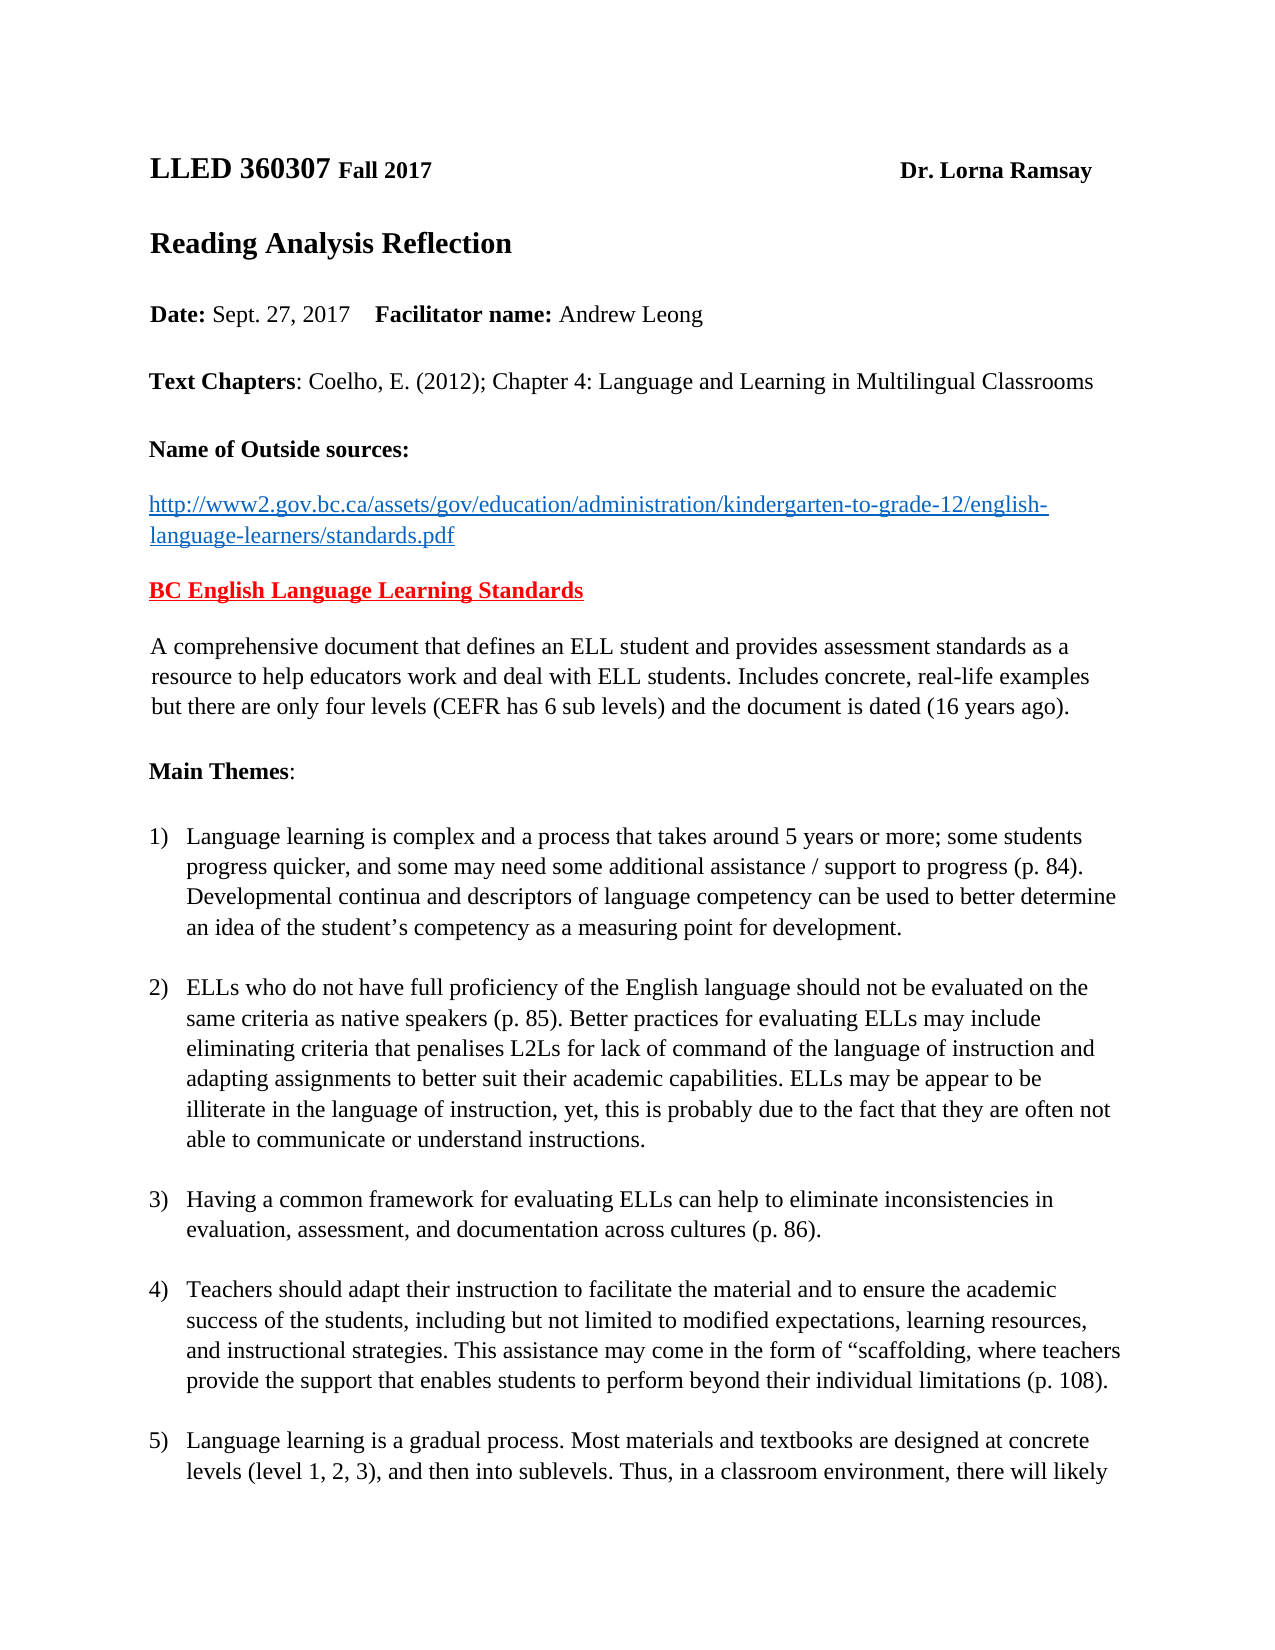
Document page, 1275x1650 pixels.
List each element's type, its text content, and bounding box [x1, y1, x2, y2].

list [148, 1426, 1125, 1484]
text A comprehensive document that defines an ELL student and provides assessment standards as a resource to help educators work and deal with ELL students. Includes concrete, real-life examples but there are only four levels (CEFR has 6 sub levels) and the document is dated (16 years ago). [150, 632, 1125, 720]
text http://www2.gov.bc.ca/assets/gov/education/administration/kindergarten-to-grade-12/english-language-learners/standards.pdf [148, 490, 1125, 548]
list Teachers should adapt their instruction to facilitate the material and to ensure the academic success of the students, including but not limited to modified expectations, learning resources, and instructional strategies. This assistance may come in the form of “scaffolding, where teachers provide the support that enables students to perform beyond their individual limitations (p. 108). [148, 1275, 1125, 1394]
list ELLs who do not have full proficiency of the English language should not be evaluated on the same criteria as native speakers (p. 85). Better practices for evaluating ELLs may include eliminating criteria that penalises L2Ls for lack of command of the language of instruction and adapting assignments to better suit their academic capabilities. ELLs may be appear to be illiterate in the language of instruction, yet, this is probably due to the fact that they are often not able to communicate or understand instructions. [148, 973, 1125, 1152]
list Having a common framework for evaluating ELLs can help to eliminate inconsistencies in evaluation, assessment, and documentation across cultures (p. 86). [148, 1185, 1125, 1243]
text Main Themes:​ [148, 757, 1125, 785]
text Name of Outside sources: [148, 435, 1125, 462]
text Date: Sept. 27, 2017 Facilitator name: Andrew Leong [150, 300, 1125, 327]
text Text Chapters:​ Coelho, E. (2012); Chapter 4: Language and Learning in Multilingual Classrooms [148, 367, 1125, 395]
text BC English Language Learning Standards [148, 576, 1125, 604]
list Language learning is complex and a process that takes around 5 years or more; some students progress quicker, and some may need some additional assistance / support to progress (p. 84). Developmental continua and descriptors of language competency can be used to better determine an idea of the student’s competency as a measuring point for development. [148, 822, 1125, 940]
text Reading Analysis Reflection [150, 225, 1125, 259]
text LLED 360­307 Fall 2017 Dr. Lorna Ramsay [150, 150, 1125, 185]
